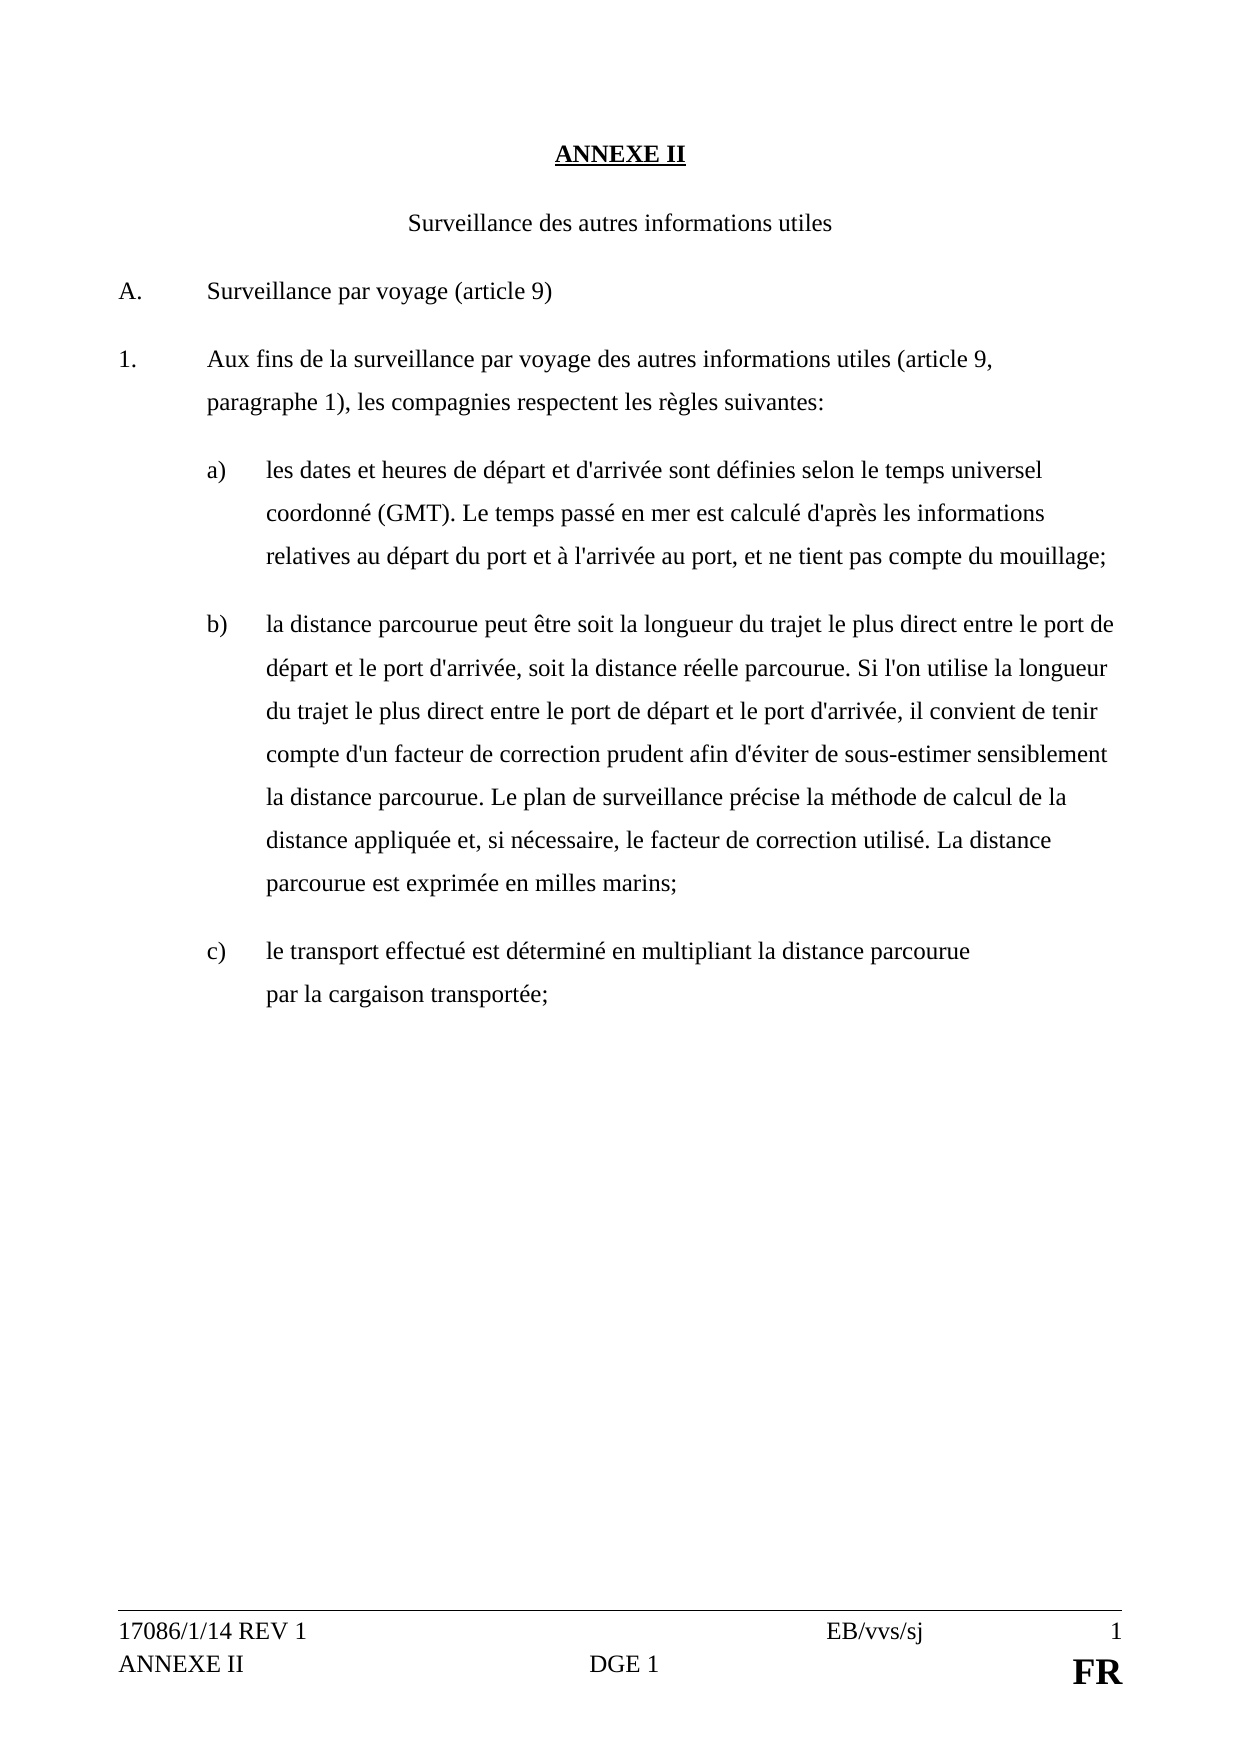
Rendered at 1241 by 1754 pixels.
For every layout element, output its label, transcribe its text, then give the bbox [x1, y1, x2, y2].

text 1. Aux fins de la surveillance par voyage des autres informations utiles (article 9, paragraphe 1), les compagnies respectent les règles suivantes: [118, 344, 1122, 416]
text c) le transport effectué est déterminé en multipliant la distance parcourue par la cargaison transportée; [207, 936, 1122, 1008]
text b) la distance parcourue peut être soit la longueur du trajet le plus direct entre le port de départ et le port d'arrivée, soit la distance réelle parcourue. Si l'on utilise la longueur du trajet le plus direct entre le port de départ et le port d'arrivée, il convient de tenir compte d'un facteur de correction prudent afin d'éviter de sous-estimer sensiblement la distance parcourue. Le plan de surveillance précise la méthode de calcul de la distance appliquée et, si nécessaire, le facteur de correction utilisé. La distance parcourue est exprimée en milles marins; [207, 609, 1122, 897]
text a) les dates et heures de départ et d'arrivée sont définies selon le temps universel coordonné (GMT). Le temps passé en mer est calculé d'après les informations relatives au départ du port et à l'arrivée au port, et ne tient pas compte du mouillage; [207, 455, 1122, 570]
text ANNEXE II [118, 139, 1122, 168]
text A. Surveillance par voyage (article 9) [118, 276, 1122, 304]
text Surveillance des autres informations utiles [118, 208, 1122, 236]
